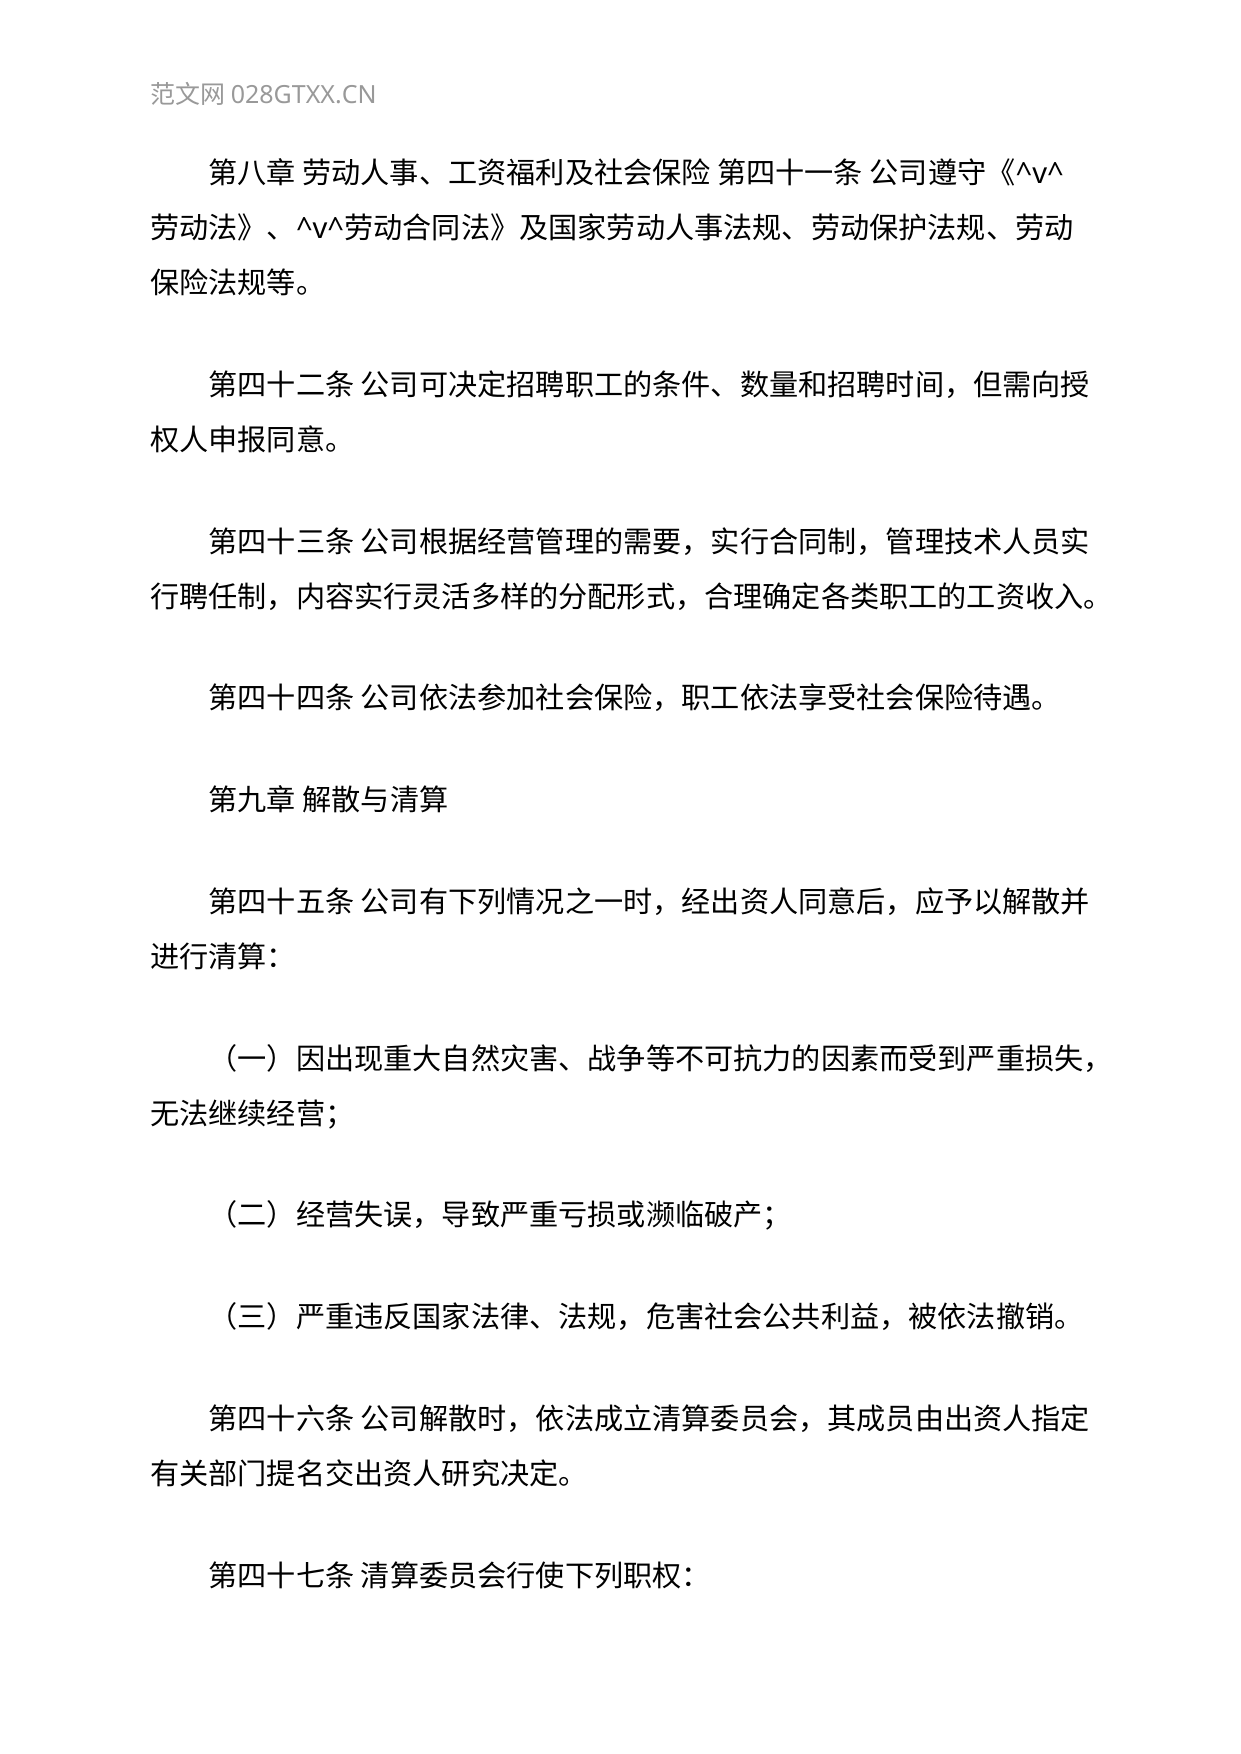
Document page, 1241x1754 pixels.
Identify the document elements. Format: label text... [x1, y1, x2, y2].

text （三）严重违反国家法律、法规，危害社会公共利益，被依法撤销。 [150, 1294, 1090, 1336]
text （二）经营失误，导致严重亏损或濒临破产； [150, 1192, 1090, 1234]
text 第四十二条 公司可决定招聘职工的条件、数量和招聘时间，但需向授权人申报同意。 [150, 362, 1090, 459]
text 第四十六条 公司解散时，依法成立清算委员会，其成员由出资人指定有关部门提名交出资人研究决定。 [150, 1396, 1090, 1493]
text 第四十三条 公司根据经营管理的需要，实行合同制，管理技术人员实行聘任制，内容实行灵活多样的分配形式，合理确定各类职工的工资收入。 [150, 518, 1090, 616]
text 第九章 解散与清算 [150, 777, 1090, 819]
text （一）因出现重大自然灾害、战争等不可抗力的因素而受到严重损失，无法继续经营； [150, 1035, 1090, 1132]
text 第八章 劳动人事、工资福利及社会保险 第四十一条 公司遵守《^v^劳动法》、^v^劳动合同法》及国家劳动人事法规、劳动保护法规、劳动保险法规等。 [150, 150, 1090, 302]
text 第四十四条 公司依法参加社会保险，职工依法享受社会保险待遇。 [150, 675, 1090, 717]
text 第四十七条 清算委员会行使下列职权： [150, 1552, 1090, 1594]
text 第四十五条 公司有下列情况之一时，经出资人同意后，应予以解散并进行清算： [150, 879, 1090, 976]
